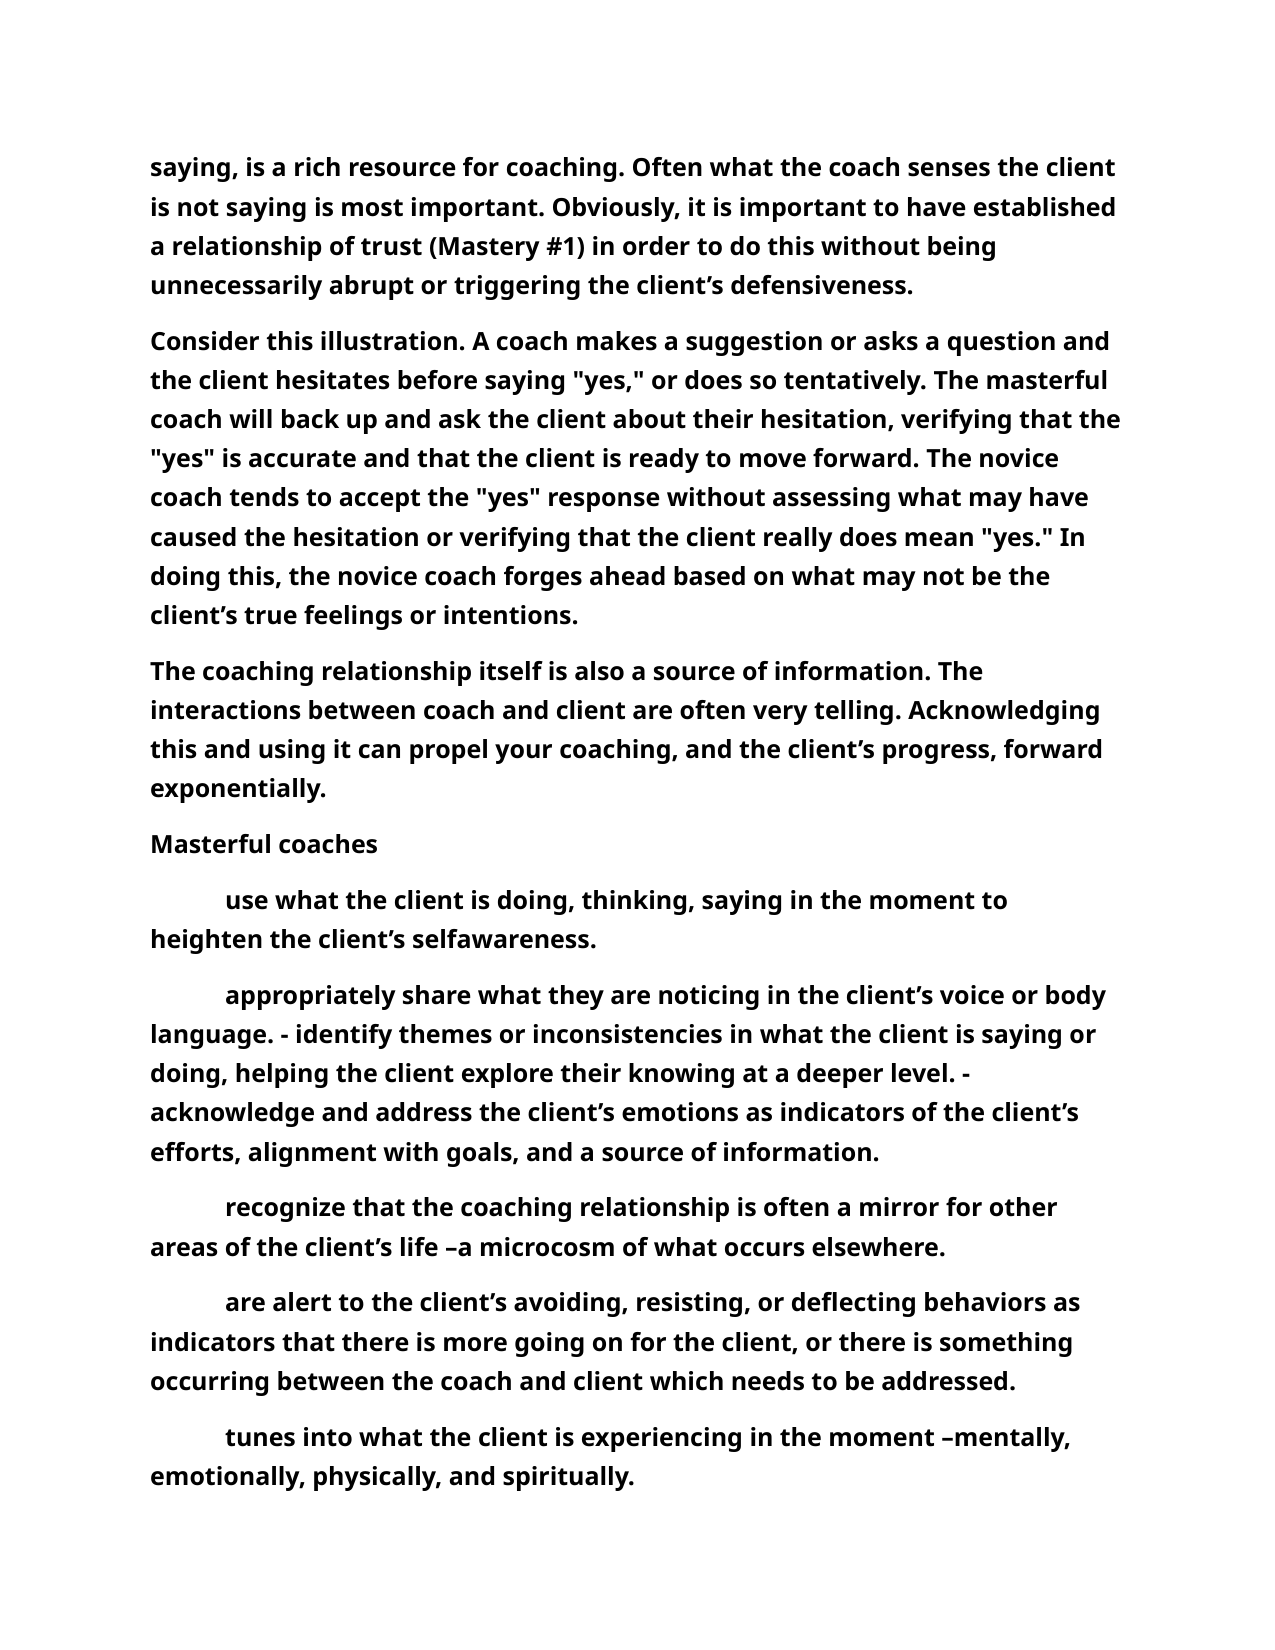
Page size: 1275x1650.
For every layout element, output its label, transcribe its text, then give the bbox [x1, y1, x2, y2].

list tunes into what the client is experiencing in the moment –mentally, emotionally, physically, and spiritually. [150, 1419, 1125, 1492]
text Consider this illustration. A coach makes a suggestion or asks a question and the client hesitates before saying "yes," or does so tentatively. The masterful coach will back up and ask the client about their hesitation, verifying that the "yes" is accurate and that the client is ready to move forward. The novice coach tends to accept the "yes" response without assessing what may have caused the hesitation or verifying that the client really does mean "yes." In doing this, the novice coach forges ahead based on what may not be the client’s true feelings or intentions. [150, 323, 1125, 632]
list use what the client is doing, thinking, saying in the moment to heighten the client’s selfawareness. [150, 882, 1125, 956]
text Masterful coaches [150, 827, 1125, 861]
text The coaching relationship itself is also a source of information. The interactions between coach and client are often very telling. Acknowledging this and using it can propel your coaching, and the client’s progress, forward exponentially. [150, 653, 1125, 805]
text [150, 150, 1125, 302]
list recognize that the coaching relationship is often a mirror for other areas of the client’s life –a microcosm of what occurs elsewhere. [150, 1190, 1125, 1263]
list appropriately share what they are noticing in the client’s voice or body language. - identify themes or inconsistencies in what the client is saying or doing, helping the client explore their knowing at a deeper level. - acknowledge and address the client’s emotions as indicators of the client’s efforts, alignment with goals, and a source of information. [150, 977, 1125, 1168]
list are alert to the client’s avoiding, resisting, or deflecting behaviors as indicators that there is more going on for the client, or there is something occurring between the coach and client which needs to be addressed. [150, 1285, 1125, 1397]
